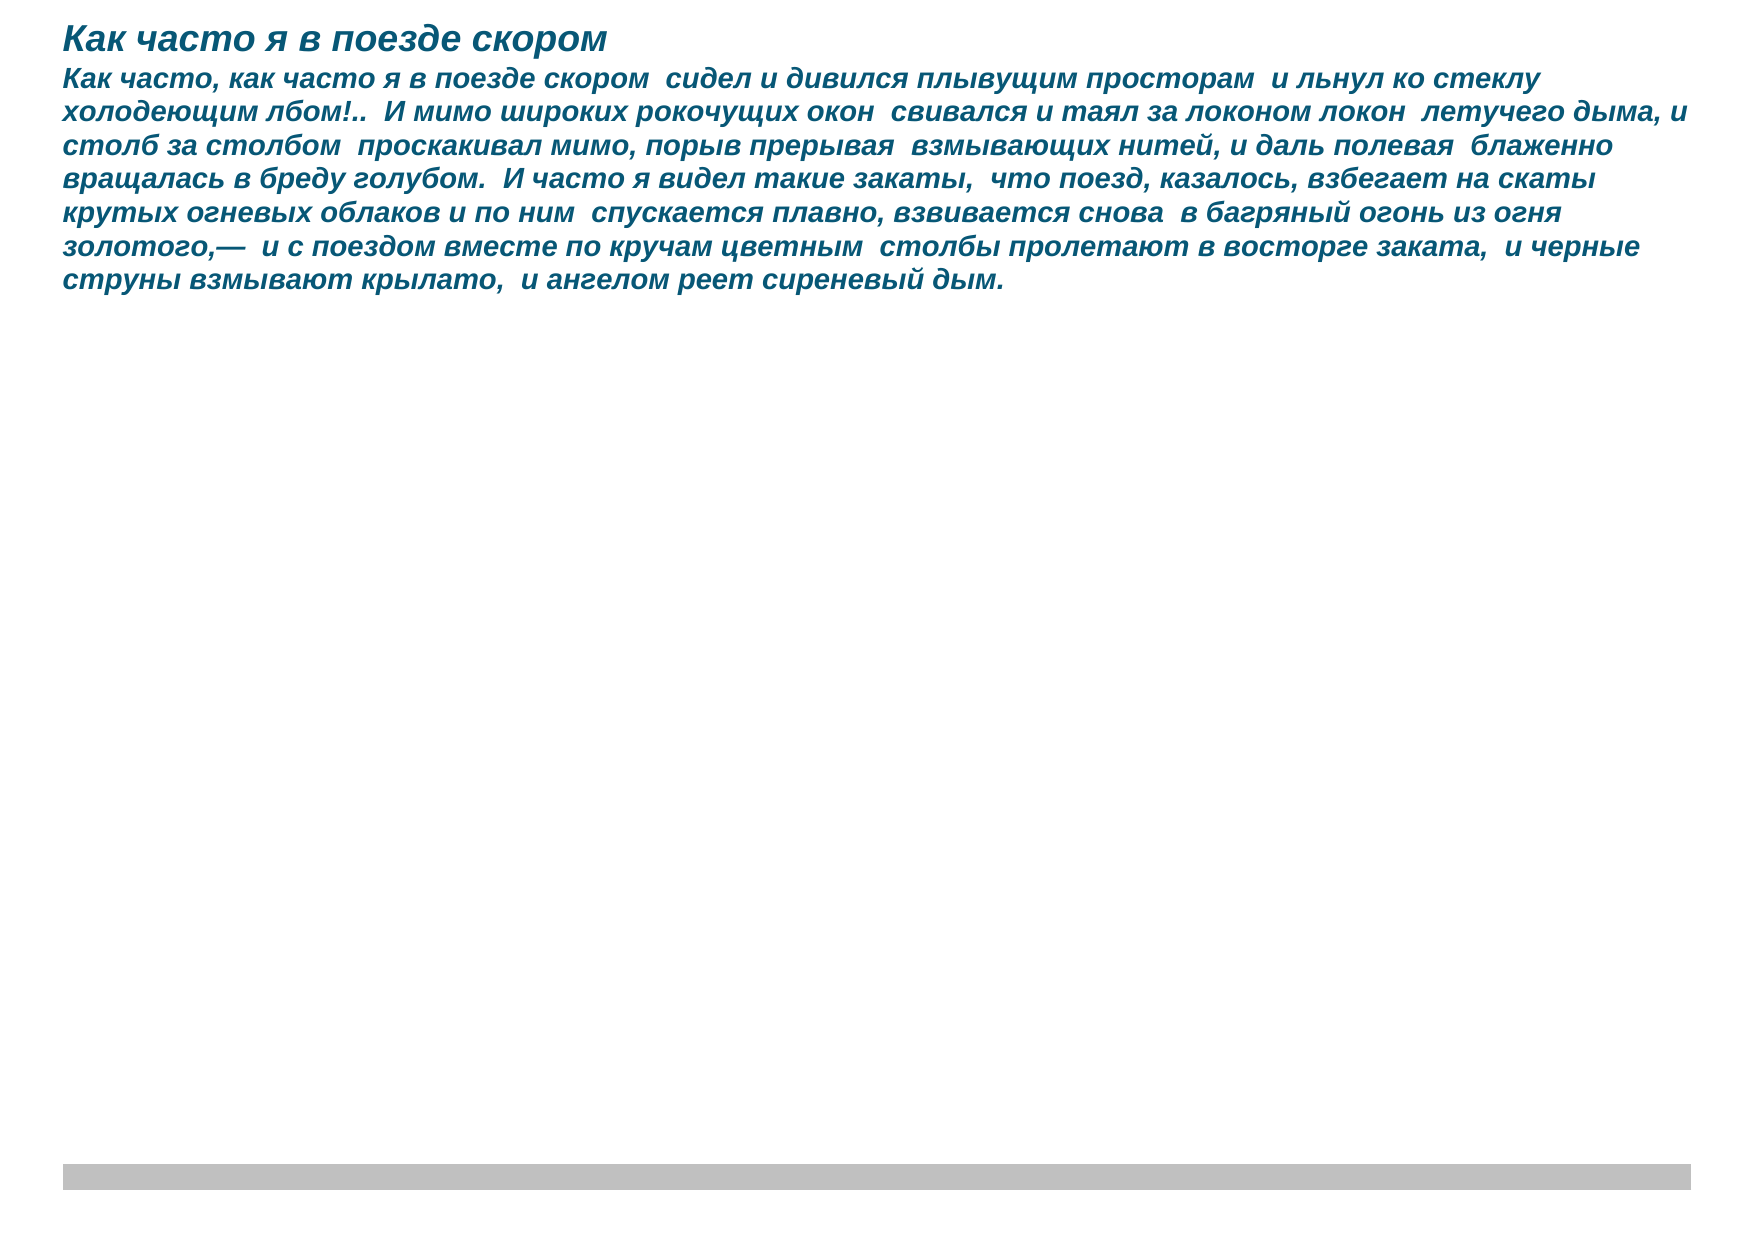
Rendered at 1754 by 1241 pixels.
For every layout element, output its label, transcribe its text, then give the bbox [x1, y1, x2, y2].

subtitle Как часто я в поезде скором [62, 17, 1691, 60]
text Как часто, как часто я в поезде скором [62, 61, 1691, 296]
